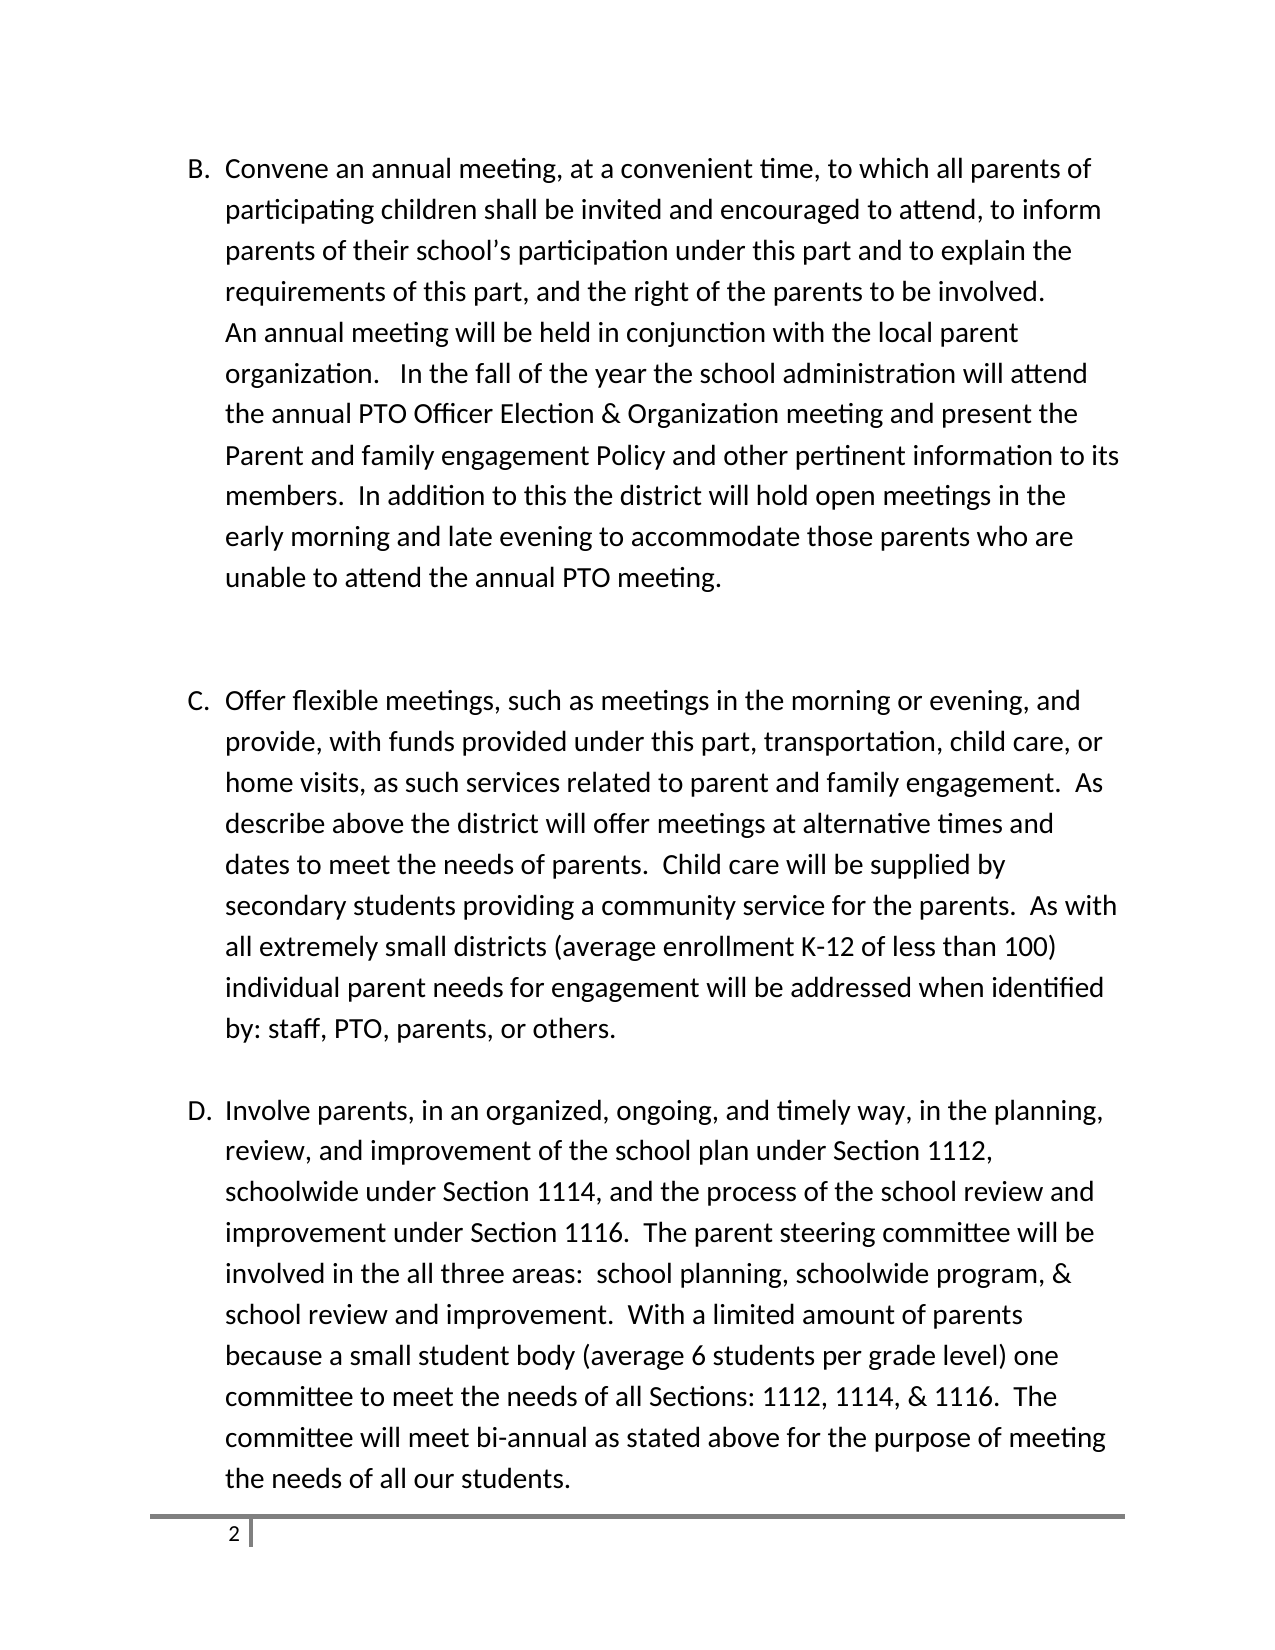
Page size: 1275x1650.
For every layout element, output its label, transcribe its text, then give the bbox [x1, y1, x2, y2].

list Involve parents, in an organized, ongoing, and timely way, in the planning, review, and improvement of the school plan under Section 1112, schoolwide under Section 1114, and the process of the school review and improvement under Section 1116. The parent steering committee will be involved in the all three areas: school planning, schoolwide program, & school review and improvement. With a limited amount of parents because a small student body (average 6 students per grade level) one committee to meet the needs of all Sections: 1112, 1114, & 1116. The committee will meet bi-annual as stated above for the purpose of meeting the needs of all our students. [187, 1092, 1125, 1496]
list Offer flexible meetings, such as meetings in the morning or evening, and provide, with funds provided under this part, transportation, child care, or home visits, as such services related to parent and family engagement. As describe above the district will offer meetings at alternative times and dates to meet the needs of parents. Child care will be supplied by secondary students providing a community service for the parents. As with all extremely small districts (average enrollment K-12 of less than 100) individual parent needs for engagement will be addressed when identified by: staff, PTO, parents, or others. [187, 682, 1125, 1045]
list An annual meeting will be held in conjunction with the local parent organization. In the fall of the year the school administration will attend the annual PTO Officer Election & Organization meeting and present the Parent and family engagement Policy and other pertinent information to its members. In addition to this the district will hold open meetings in the early morning and late evening to accommodate those parents who are unable to attend the annual PTO meeting. [225, 314, 1125, 595]
list Convene an annual meeting, at a convenient time, to which all parents of participating children shall be invited and encouraged to attend, to inform parents of their school’s participation under this part and to explain the requirements of this part, and the right of the parents to be involved. [187, 150, 1125, 308]
